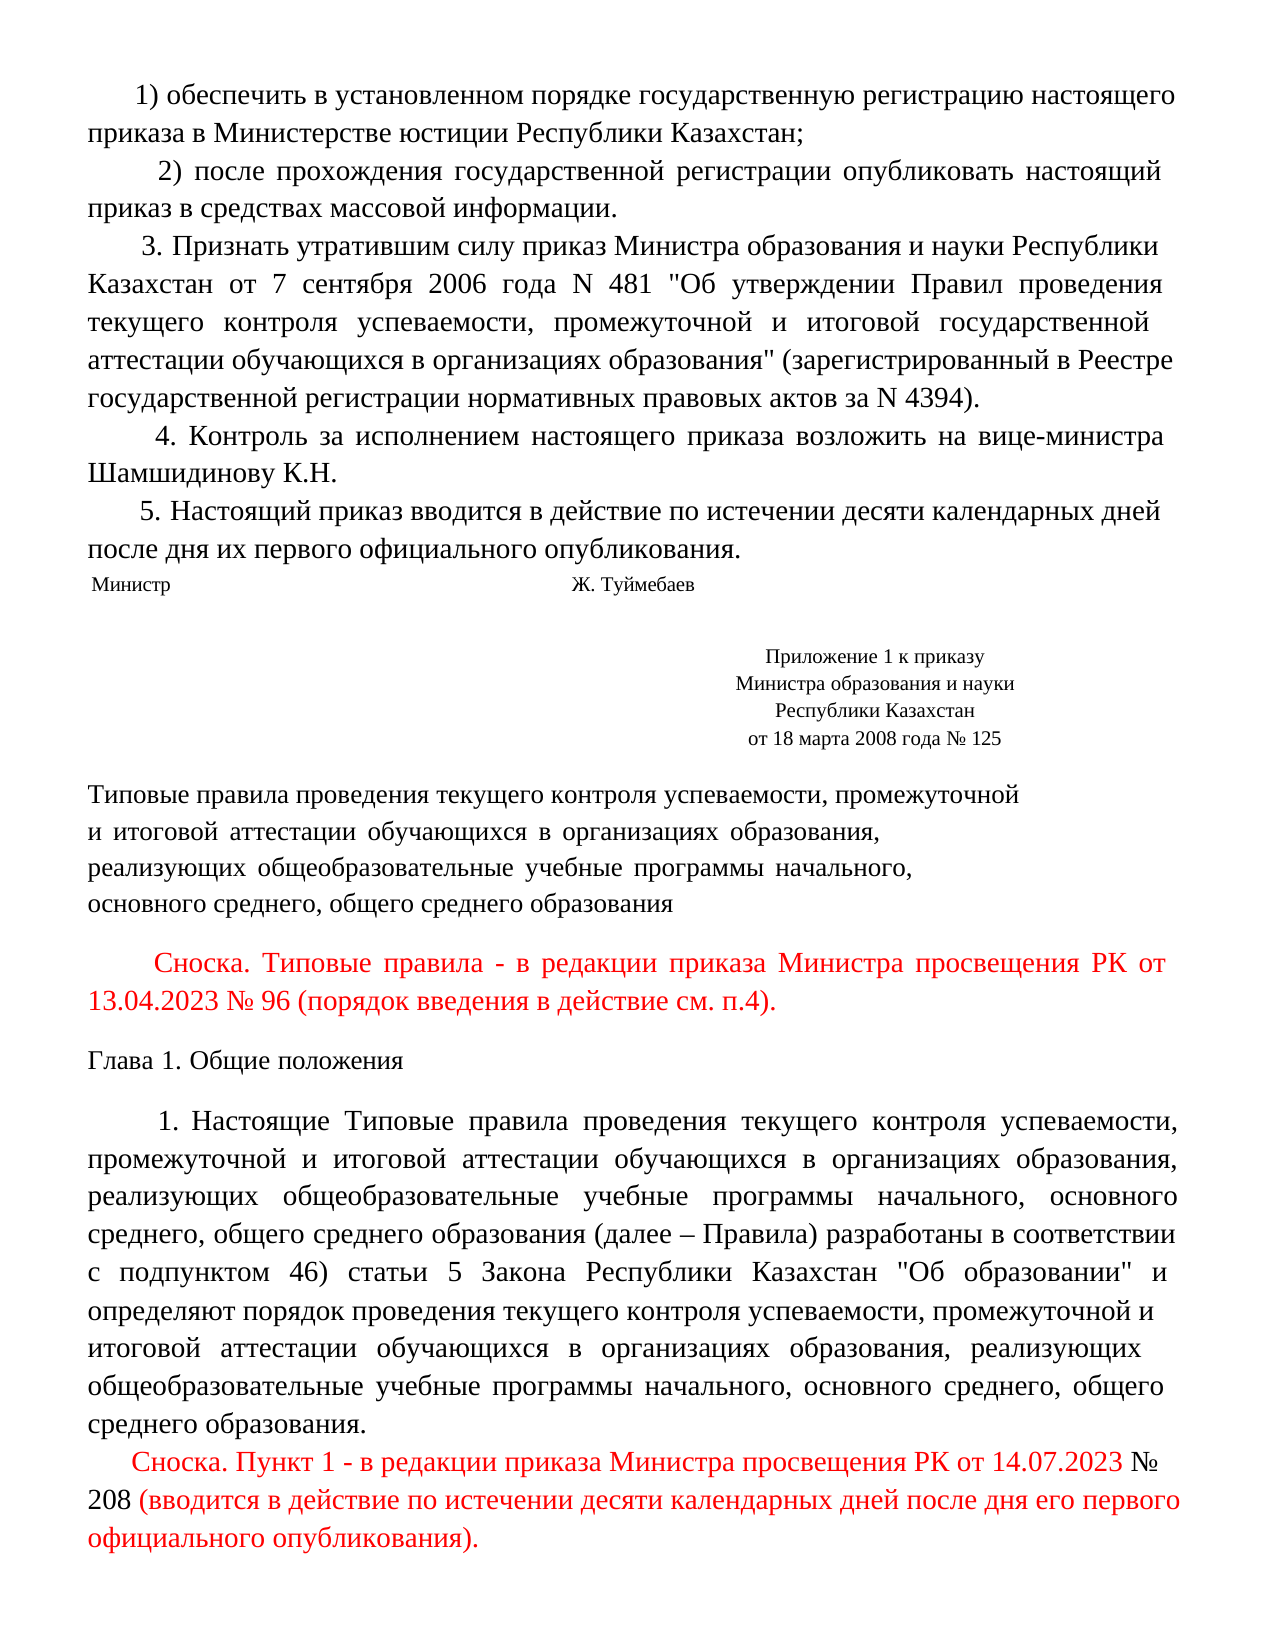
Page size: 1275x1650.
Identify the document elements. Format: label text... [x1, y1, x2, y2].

list Контроль за исполнением настоящего приказа возложить на вице-министра Шамшидинову К.Н. [87, 418, 1176, 489]
text Приложение 1 к приказу Министра образования и науки Республики Казахстан [734, 643, 1015, 722]
list Признать утратившим силу приказ Министра образования и науки Республики Казахстан от 7 сентября 2006 года N 481 "Об утверждении Правил проведения текущего контроля успеваемости, промежуточной и итоговой государственной аттестации обучающихся в организациях образования" (зарегистрированный в Реестре государственной регистрации нормативных правовых актов за N 4394). [87, 228, 1179, 413]
text определяют порядок проведения текущего контроля успеваемости, промежуточной и итоговой аттестации обучающихся в организациях образования, реализующих общеобразовательные учебные программы начального, основного среднего, общего среднего образования. [87, 1293, 1187, 1439]
text Министр Ж. Туймебаев [91, 572, 1198, 596]
list Настоящий приказ вводится в действие по истечении десяти календарных дней после дня их первого официального опубликования. [87, 493, 1178, 565]
list обеспечить в установленном порядке государственную регистрацию настоящего приказа в Министерстве юстиции Республики Казахстан; [87, 77, 1179, 148]
list после прохождения государственной регистрации опубликовать настоящий приказ в средствах массовой информации. [87, 153, 1176, 224]
text Глава 1. Общие положения [87, 1044, 1198, 1075]
text от 18 марта 2008 года № 125 [734, 725, 1015, 749]
text Сноска. Пункт 1 - в редакции приказа Министра просвещения РК от 14.07.2023 № 208 (вводится в действие по истечении десяти календарных дней после дня его первого официального опубликования). [87, 1444, 1187, 1553]
list Настоящие Типовые правила проведения текущего контроля успеваемости, промежуточной и итоговой аттестации обучающихся в организациях образования, реализующих общеобразовательные учебные программы начального, основного среднего, общего среднего образования (далее – Правила) разработаны в соответствии [87, 1103, 1179, 1250]
text с подпунктом 46) статьи 5 Закона Республики Казахстан "Об образовании" и [87, 1254, 1198, 1288]
text Типовые правила проведения текущего контроля успеваемости, промежуточной и итоговой аттестации обучающихся в организациях образования, реализующих общеобразовательные учебные программы начального, основного среднего, общего среднего образования [87, 778, 1032, 918]
text Сноска. Типовые правила - в редакции приказа Министра просвещения РК от 13.04.2023 № 96 (порядок введения в действие см. п.4). [87, 945, 1187, 1016]
